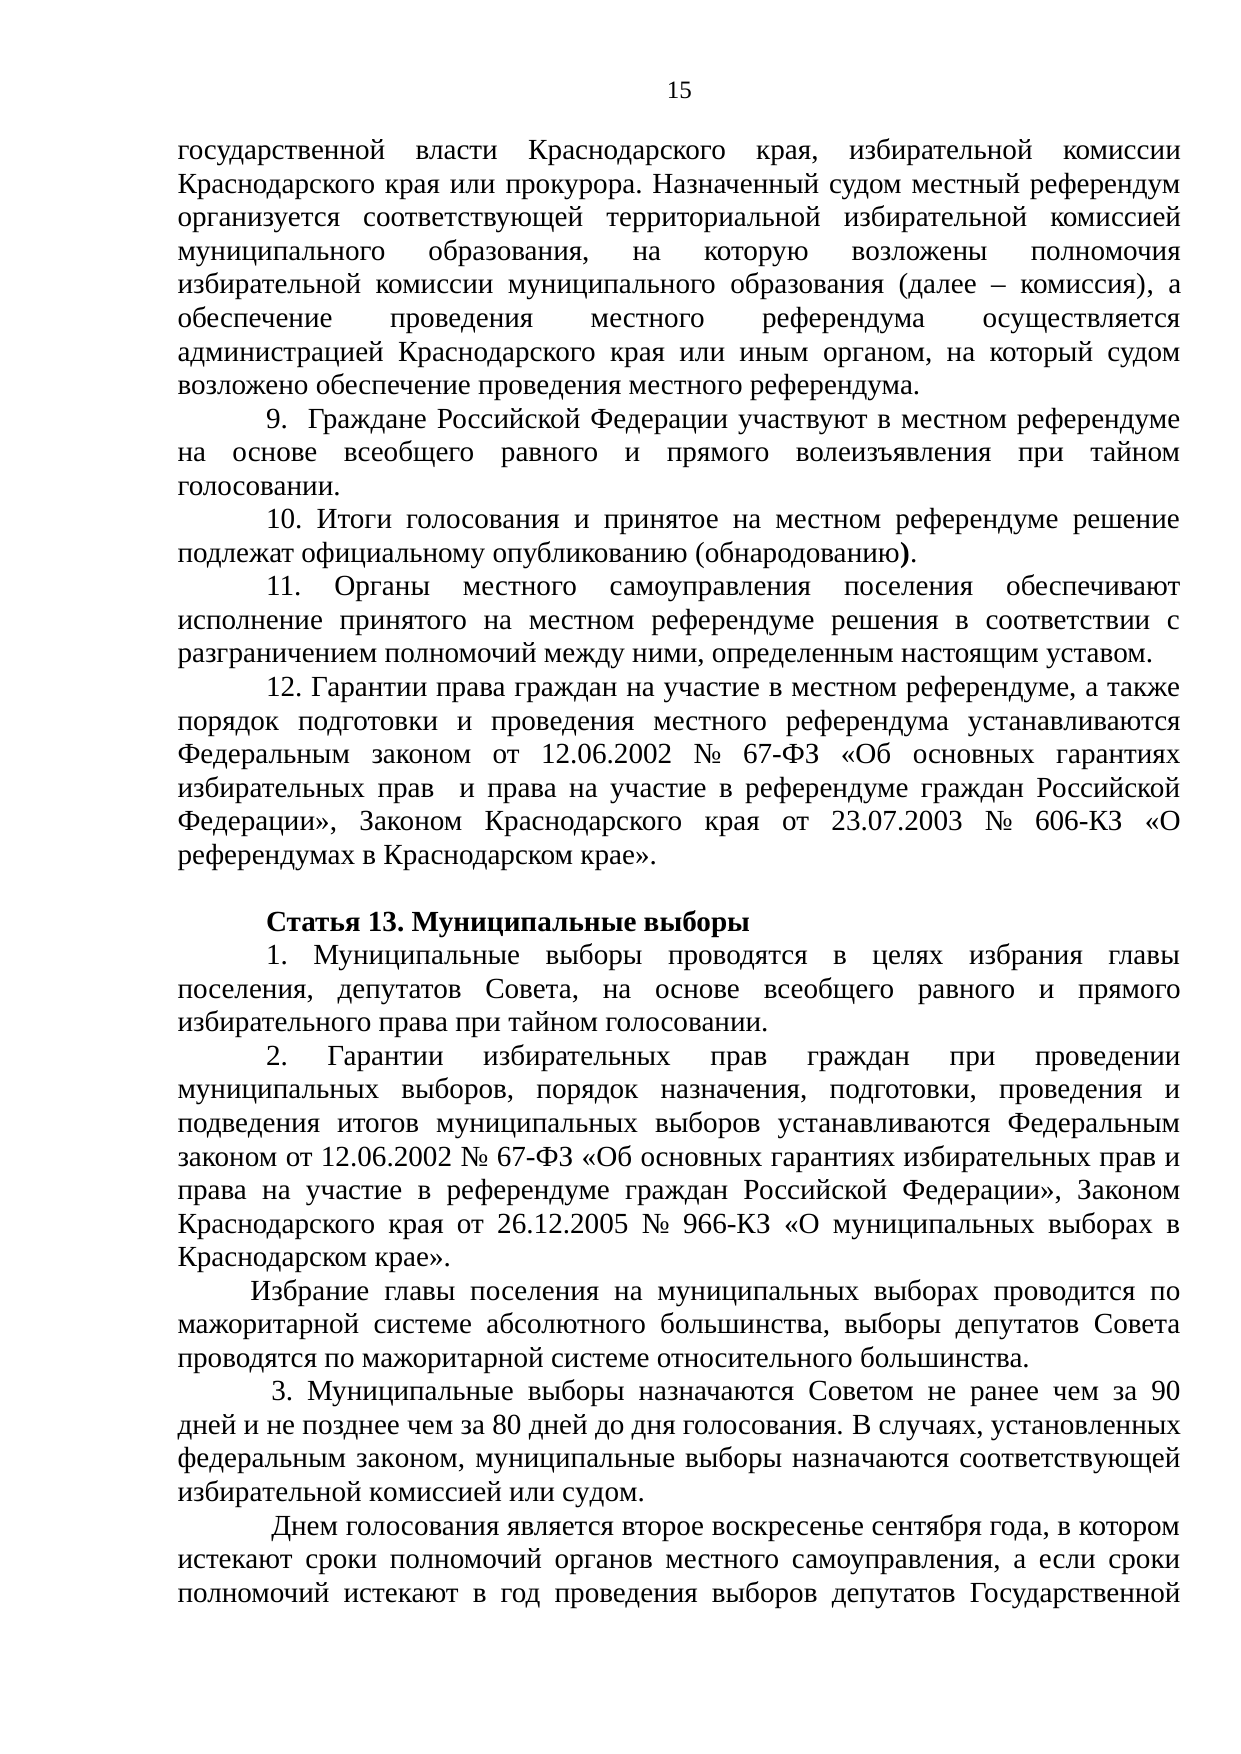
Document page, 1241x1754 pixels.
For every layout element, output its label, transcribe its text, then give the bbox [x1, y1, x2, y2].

text 12. Гарантии права граждан на участие в местном референдуме, а также порядок подготовки и проведения местного референдума устанавливаются Федеральным законом от 12.06.2002 № 67-ФЗ «Об основных гарантиях избирательных прав и права на участие в референдуме граждан Российской Федерации», Законом Краснодарского края от 23.07.2003 № 606-КЗ «О референдумах в Краснодарском крае». [177, 669, 1181, 870]
text 1. Муниципальные выборы проводятся в целях избрания главы поселения, депутатов Совета, на основе всеобщего равного и прямого избирательного права при тайном голосовании. [177, 937, 1181, 1038]
text 11. Органы местного самоуправления поселения обеспечивают исполнение принятого на местном референдуме решения в соответствии с разграничением полномочий между ними, определенным настоящим уставом. [177, 568, 1181, 669]
text 9. Граждане Российской Федерации участвуют в местном референдуме на основе всеобщего равного и прямого волеизъявления при тайном голосовании. [177, 401, 1181, 501]
text 10. Итоги голосования и принятое на местном референдуме решение подлежат официальному опубликованию (обнародованию). [177, 501, 1181, 568]
text Избрание главы поселения на муниципальных выборах проводится по мажоритарной системе абсолютного большинства, выборы депутатов Совета проводятся по мажоритарной системе относительного большинства. [177, 1273, 1181, 1373]
text Статья 13. Муниципальные выборы [177, 904, 1181, 937]
text 3. Муниципальные выборы назначаются Советом не ранее чем за 90 дней и не позднее чем за 80 дней до дня голосования. В случаях, установленных федеральным законом, муниципальные выборы назначаются соответствующей избирательной комиссией или судом. [177, 1373, 1181, 1508]
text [177, 1508, 1181, 1608]
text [177, 132, 1181, 401]
text 2. Гарантии избирательных прав граждан при проведении муниципальных выборов, порядок назначения, подготовки, проведения и подведения итогов муниципальных выборов устанавливаются Федеральным законом от 12.06.2002 № 67-ФЗ «Об основных гарантиях избирательных прав и права на участие в референдуме граждан Российской Федерации», Законом Краснодарского края от 26.12.2005 № 966-КЗ «О муниципальных выборах в Краснодарском крае». [177, 1038, 1181, 1273]
